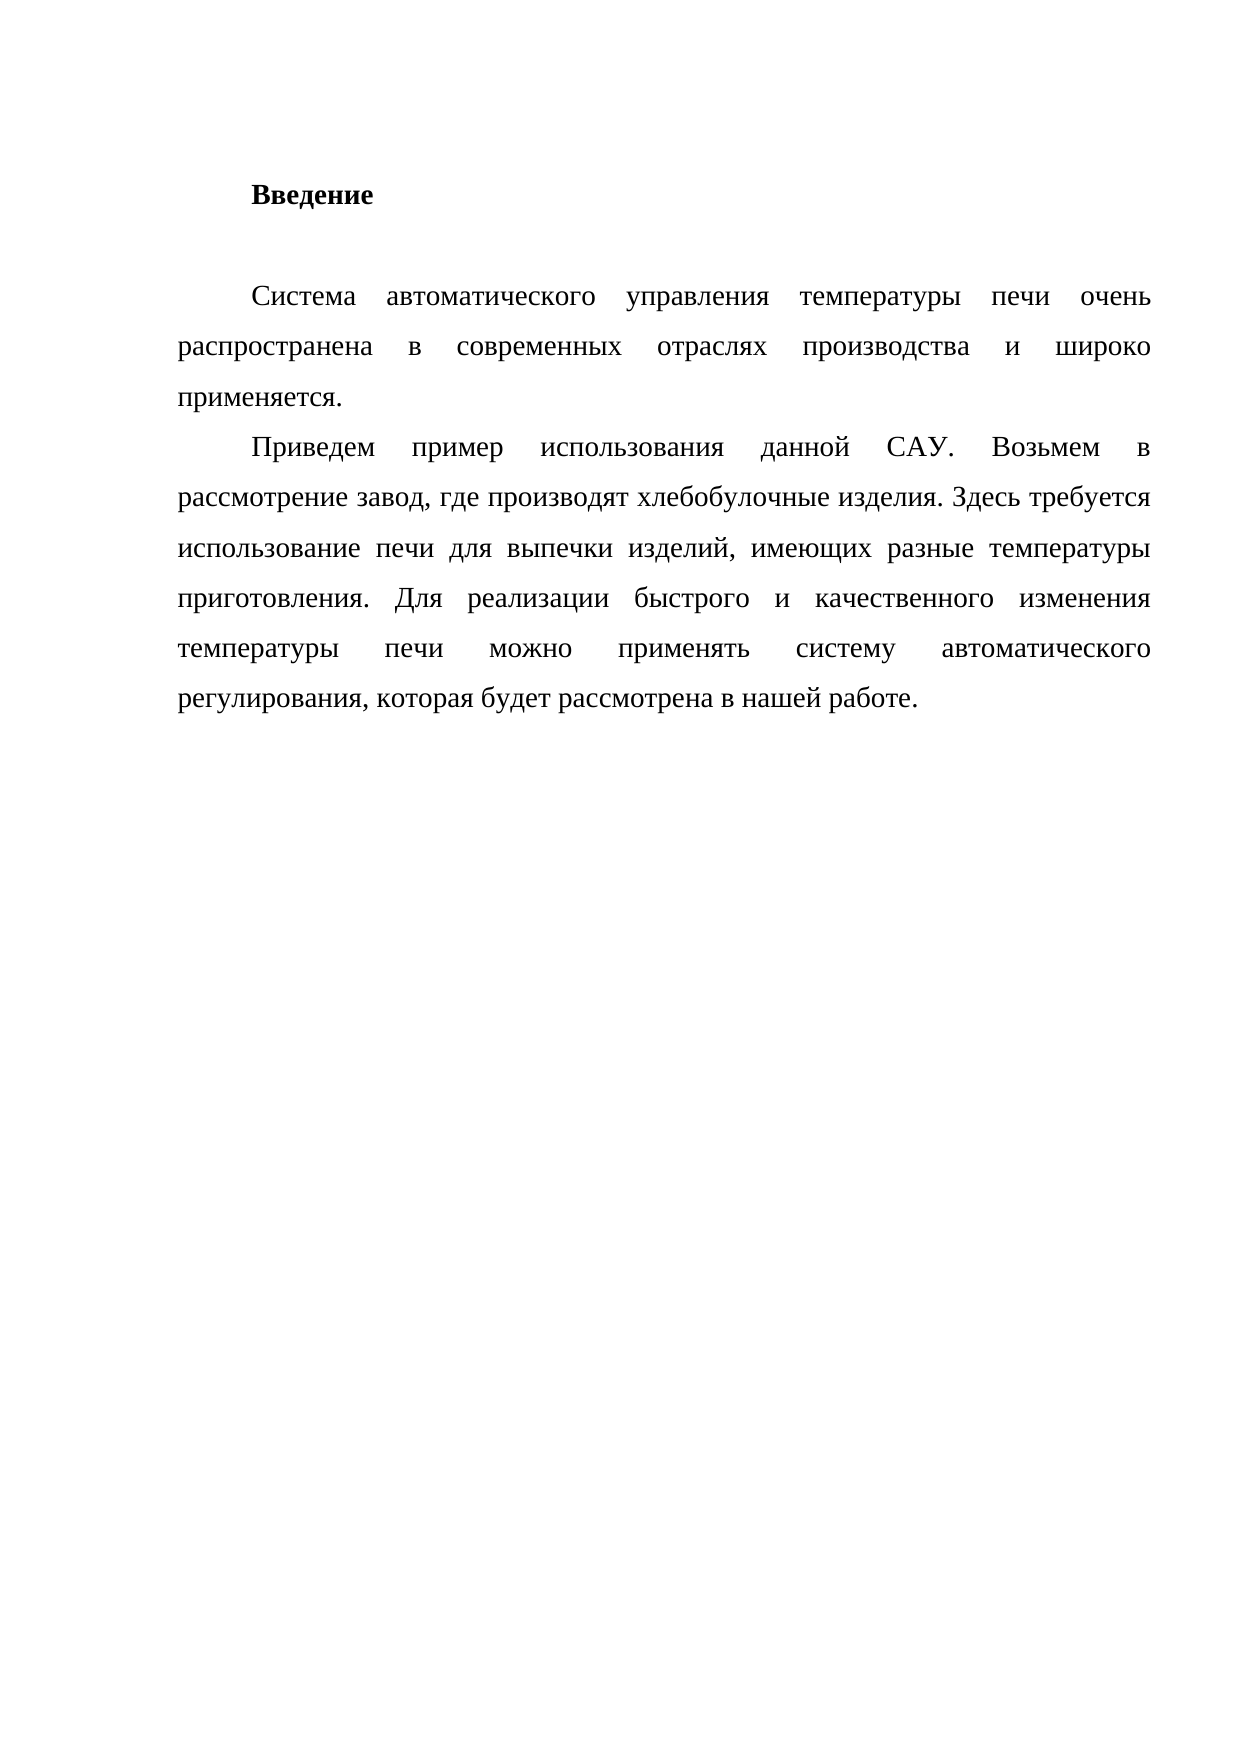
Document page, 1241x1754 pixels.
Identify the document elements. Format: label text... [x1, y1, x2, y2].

text Приведем пример использования данной САУ. Возьмем в рассмотрение завод, где производят хлебобулочные изделия. Здесь требуется использование печи для выпечки изделий, имеющих разные температуры приготовления. Для реализации быстрого и качественного изменения температуры печи можно применять систему автоматического регулирования, которая будет рассмотрена в нашей работе. [177, 429, 1152, 714]
text Система автоматического управления температуры печи очень распространена в современных отраслях производства и широко применяется. [177, 278, 1152, 412]
text Введение [177, 177, 1152, 211]
